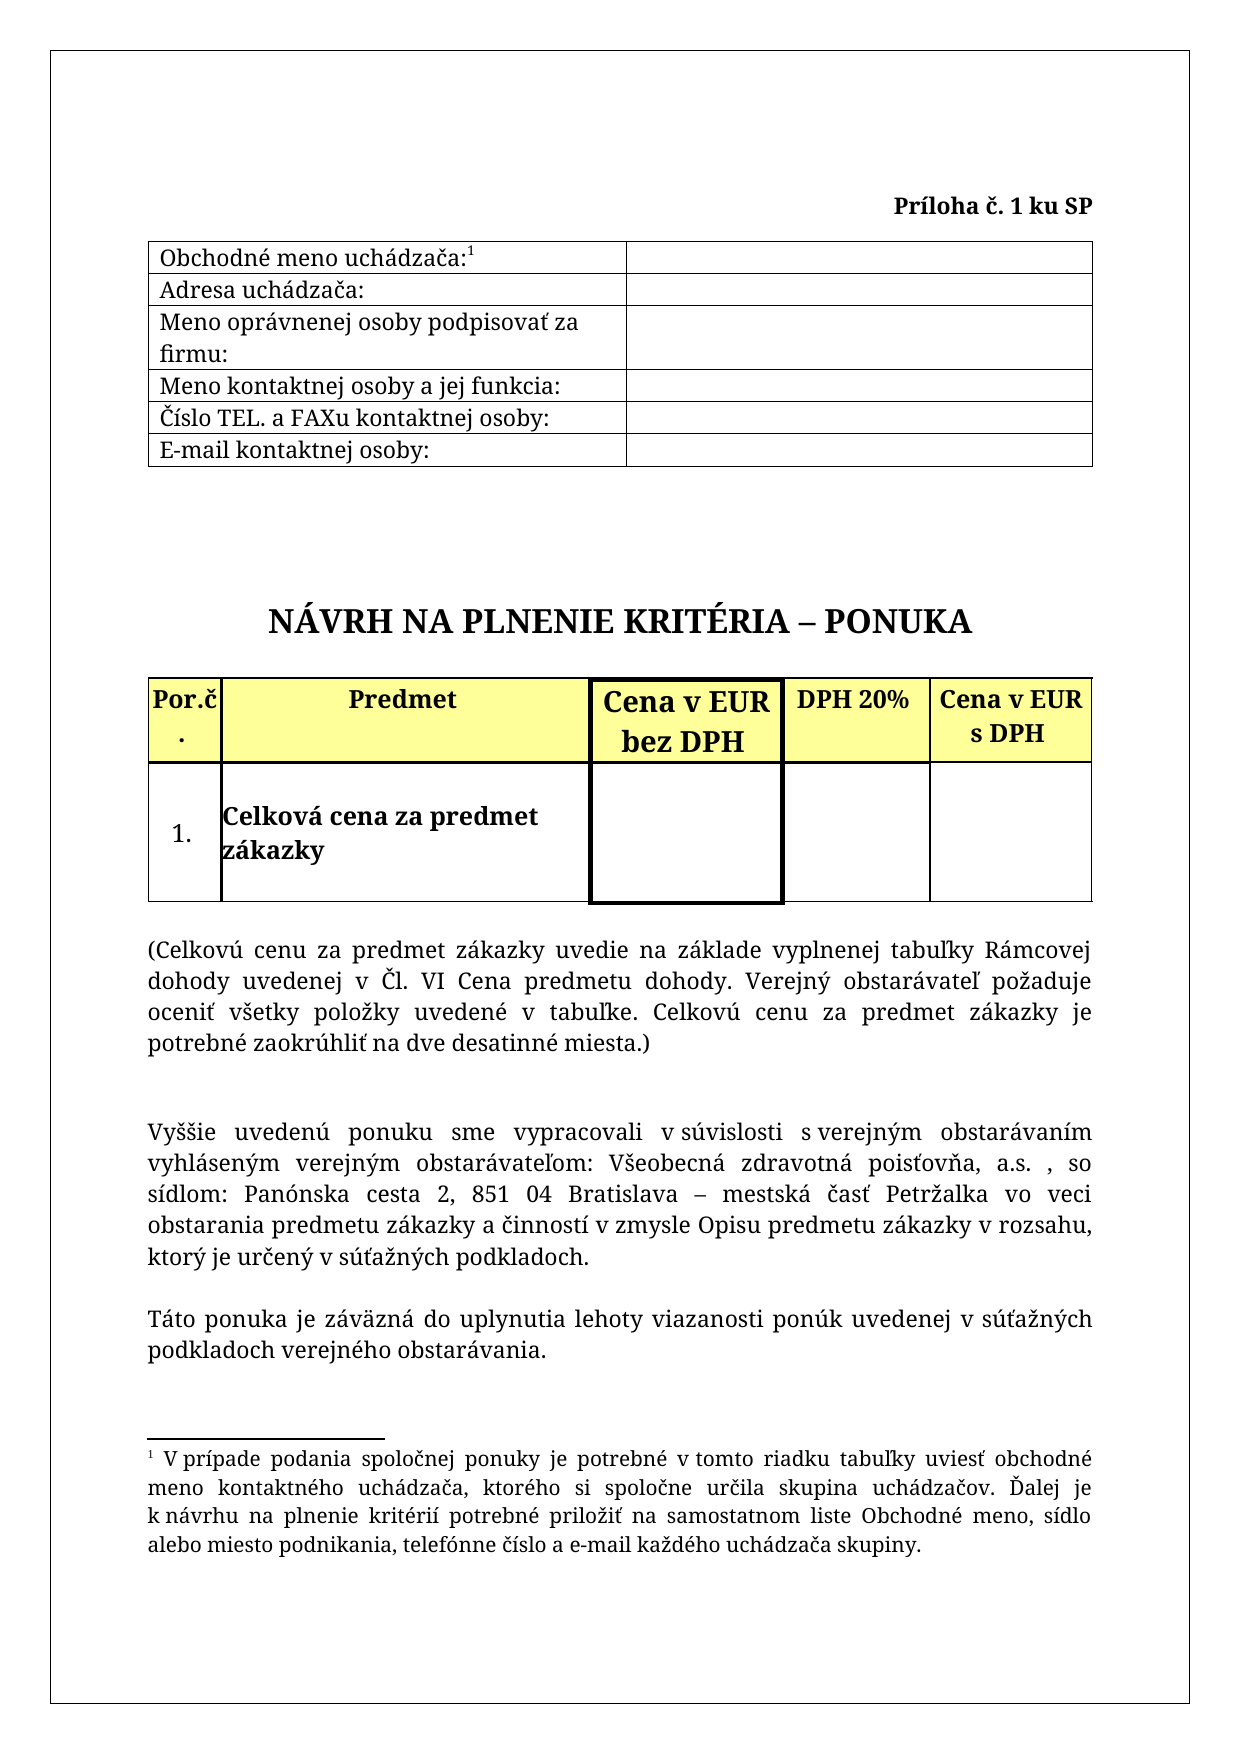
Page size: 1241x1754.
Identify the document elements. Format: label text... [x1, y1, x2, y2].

table_cell [627, 434, 1092, 466]
table_header Predmet [223, 679, 588, 761]
table_cell [627, 370, 1092, 401]
table_cell Meno kontaktnej osoby a jej funkcia: [149, 370, 626, 401]
table_cell 1. [149, 764, 220, 901]
table_cell [627, 402, 1092, 433]
table_cell Číslo TEL. a FAXu kontaktnej osoby: [149, 402, 626, 433]
text Príloha č. 1 ku SP [147, 190, 1093, 221]
table_header Por.č. [149, 679, 220, 761]
table_header Obchodné meno uchádzača: [149, 242, 626, 273]
table_cell [785, 764, 929, 901]
text Vyššie uvedenú ponuku sme vypracovali v súvislosti s verejným obstarávaním vyhláseným verejným obstarávateľom: Všeobecná zdravotná poisťovňa, a.s. , so sídlom: Panónska cesta 2, 851 04 Bratislava – mestská časť Petržalka vo veci obstarania predmetu zákazky a činností v zmysle Opisu predmetu zákazky v rozsahu, ktorý je určený v súťažných podkladoch. [147, 1116, 1093, 1272]
table_cell [593, 764, 780, 901]
table_header [627, 242, 1092, 273]
table_cell [627, 306, 1092, 369]
text Táto ponuka je záväzná do uplynutia lehoty viazanosti ponúk uvedenej v súťažných podkladoch verejného obstarávania. [147, 1303, 1093, 1366]
table_header Cena v EUR bez DPH [593, 682, 780, 761]
table_cell E-mail kontaktnej osoby: [149, 434, 626, 466]
text NÁVRH NA PLNENIE KRITÉRIA – PONUKA [147, 597, 1093, 643]
table_header Cena v EUR s DPH [931, 679, 1091, 761]
table_cell Meno oprávnenej osoby podpisovať za firmu: [149, 306, 626, 369]
table_cell [627, 274, 1092, 305]
table_cell [931, 763, 1091, 901]
table_cell Celková cena za predmet zákazky [223, 764, 588, 901]
text (Celkovú cenu za predmet zákazky uvedie na základe vyplnenej tabuľky Rámcovej dohody uvedenej v Čl. VI Cena predmetu dohody. Verejný obstarávateľ požaduje oceniť všetky položky uvedené v tabuľke. Celkovú cenu za predmet zákazky je potrebné zaokrúhliť na dve desatinné miesta.) [147, 934, 1093, 1059]
table_cell Adresa uchádzača: [149, 274, 626, 305]
table_header DPH 20% [785, 679, 929, 761]
